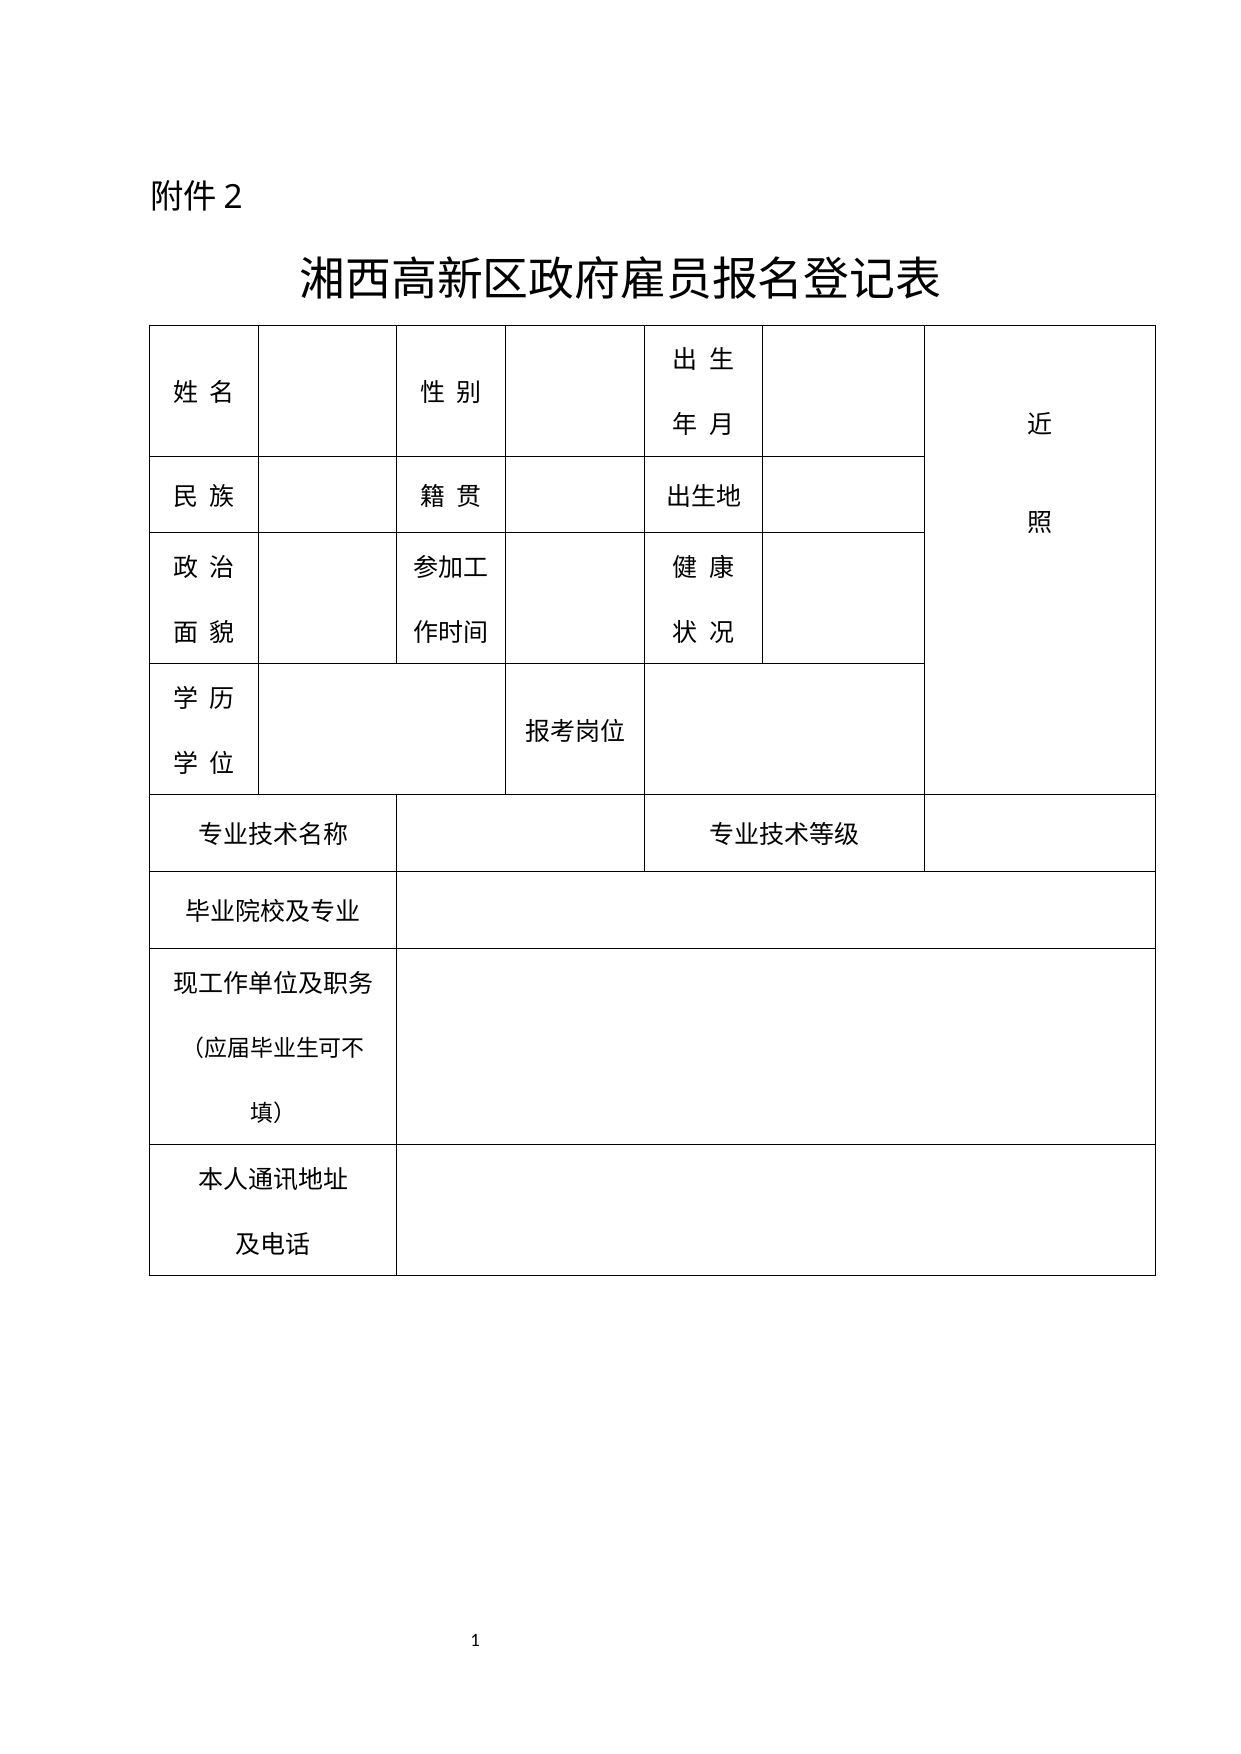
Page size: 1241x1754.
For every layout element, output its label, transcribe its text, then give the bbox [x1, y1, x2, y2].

table_cell 毕业院校及专业 [150, 872, 396, 948]
table_header 姓 名 [150, 326, 258, 456]
table_cell [506, 457, 644, 532]
table_cell [763, 533, 924, 663]
table_cell [397, 872, 1155, 948]
text 湘西高新区政府雇员报名登记表 [150, 227, 1090, 324]
table_cell 政 治 面 貌 [150, 533, 258, 663]
table_cell 报考岗位 [506, 664, 644, 794]
text 附件2 [150, 162, 1090, 227]
table_cell [397, 795, 644, 871]
table_cell 本人通讯地址 及电话 [150, 1145, 396, 1275]
table_cell 学 历 学 位 [150, 664, 258, 794]
table_cell 出生地 [645, 457, 762, 532]
table_cell [506, 533, 644, 663]
table_cell [763, 457, 924, 532]
table_cell [397, 949, 1155, 1144]
table_cell [259, 457, 396, 532]
table_cell [259, 664, 505, 794]
table_header 性 别 [397, 326, 505, 456]
table_cell 参加工作时间 [397, 533, 505, 663]
table_cell 专业技术等级 [645, 795, 924, 871]
table_header 出 生 年 月 [645, 326, 762, 456]
table_cell [397, 1145, 1155, 1275]
table_cell 专业技术名称 [150, 795, 396, 871]
table_cell 健 康 状 况 [645, 533, 762, 663]
table_cell 现工作单位及职务 （应届毕业生可不填） [150, 949, 396, 1144]
table_header [506, 326, 644, 456]
table_cell 籍 贯 [397, 457, 505, 532]
table_header 近 照 [925, 326, 1155, 794]
table_header [763, 326, 924, 456]
table_cell [645, 664, 924, 794]
table_header [259, 326, 396, 456]
table_cell [925, 795, 1155, 871]
table_cell 民 族 [150, 457, 258, 532]
table_cell [259, 533, 396, 663]
